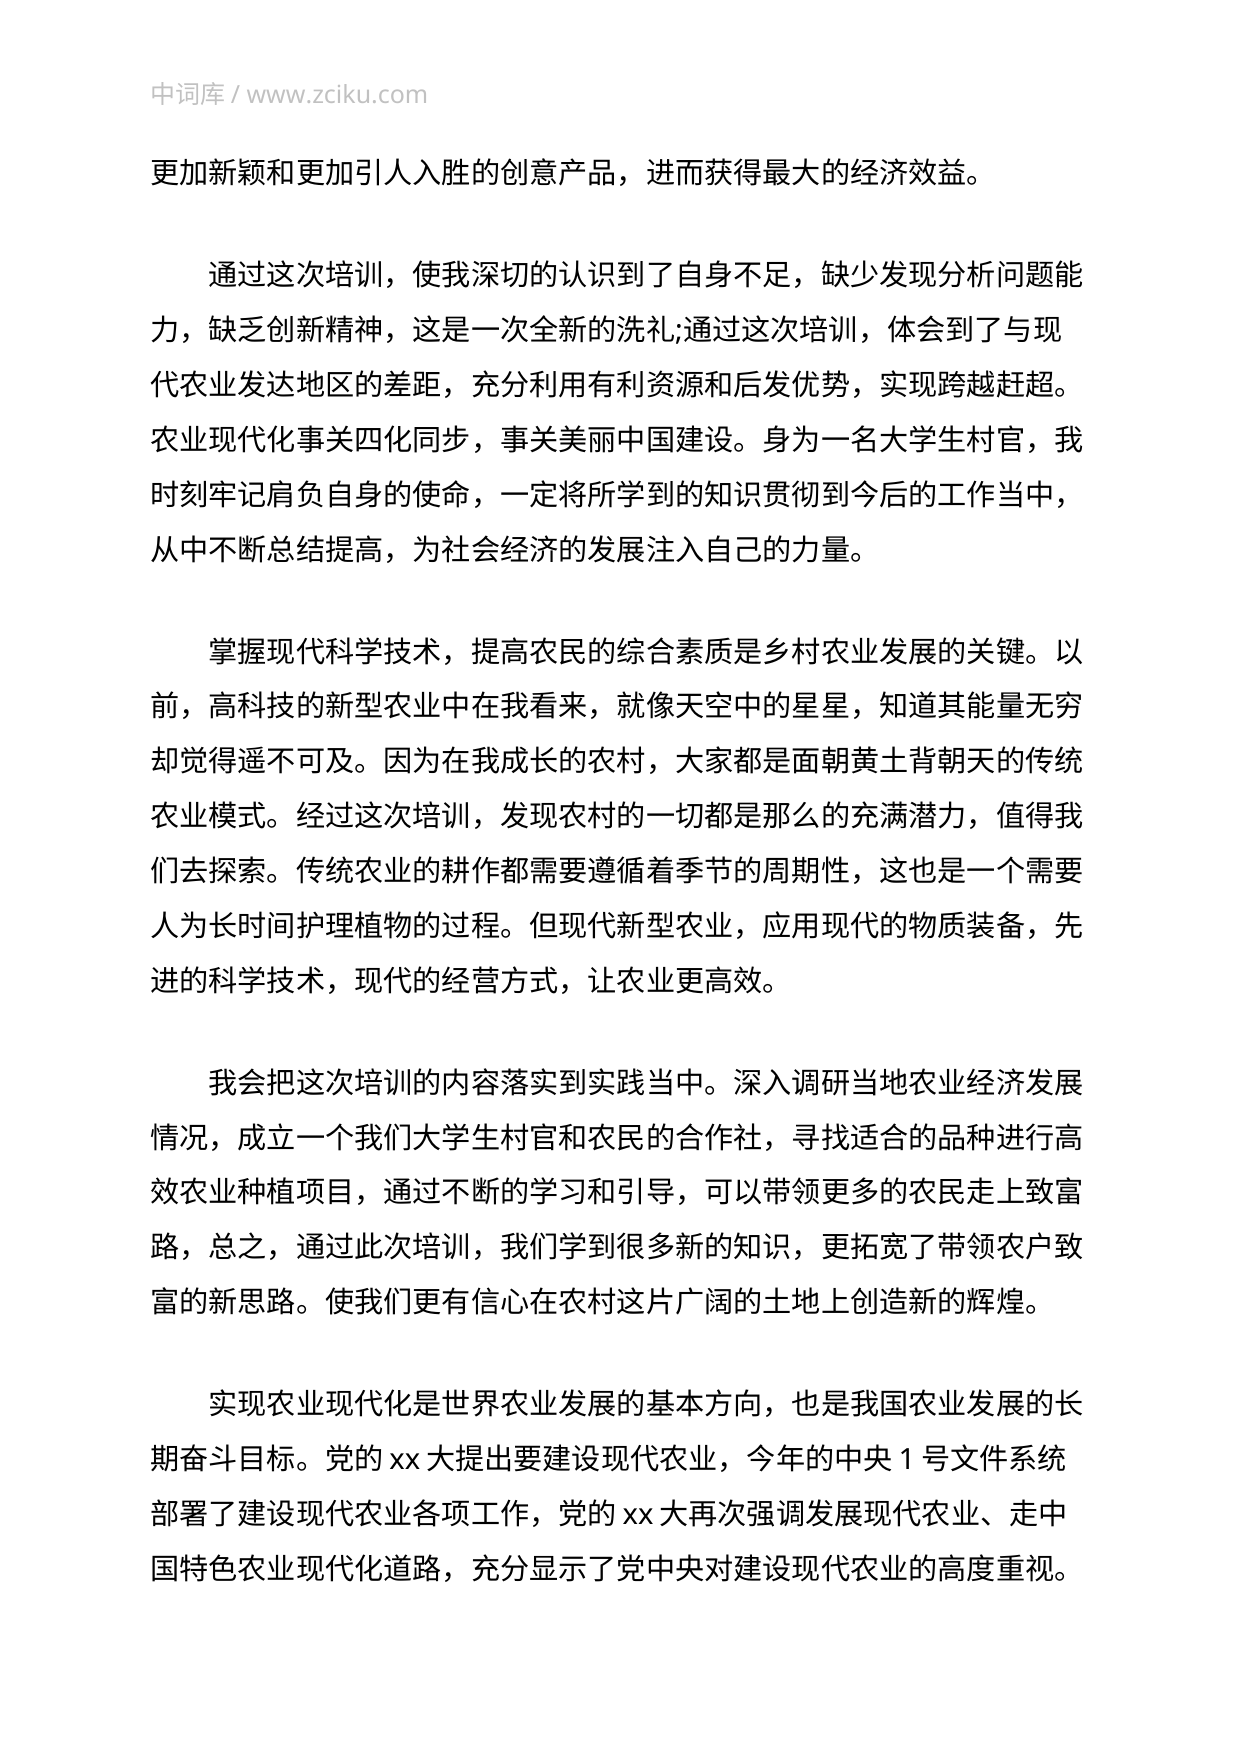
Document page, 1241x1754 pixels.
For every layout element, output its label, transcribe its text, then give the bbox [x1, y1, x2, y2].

text 通过这次培训，使我深切的认识到了自身不足，缺少发现分析问题能力，缺乏创新精神，这是一次全新的洗礼;通过这次培训，体会到了与现代农业发达地区的差距，充分利用有利资源和后发优势，实现跨越赶超。农业现代化事关四化同步，事关美丽中国建设。身为一名大学生村官，我时刻牢记肩负自身的使命，一定将所学到的知识贯彻到今后的工作当中，从中不断总结提高，为社会经济的发展注入自己的力量。 [150, 252, 1090, 569]
text 掌握现代科学技术，提高农民的综合素质是乡村农业发展的关键。以前，高科技的新型农业中在我看来，就像天空中的星星，知道其能量无穷却觉得遥不可及。因为在我成长的农村，大家都是面朝黄土背朝天的传统农业模式。经过这次培训，发现农村的一切都是那么的充满潜力，值得我们去探索。传统农业的耕作都需要遵循着季节的周期性，这也是一个需要人为长时间护理植物的过程。但现代新型农业，应用现代的物质装备，先进的科学技术，现代的经营方式，让农业更高效。 [150, 628, 1090, 1000]
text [150, 1381, 1090, 1588]
text 我会把这次培训的内容落实到实践当中。深入调研当地农业经济发展情况，成立一个我们大学生村官和农民的合作社，寻找适合的品种进行高效农业种植项目，通过不断的学习和引导，可以带领更多的农民走上致富路，总之，通过此次培训，我们学到很多新的知识，更拓宽了带领农户致富的新思路。使我们更有信心在农村这片广阔的土地上创造新的辉煌。 [150, 1059, 1090, 1321]
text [150, 150, 1090, 192]
